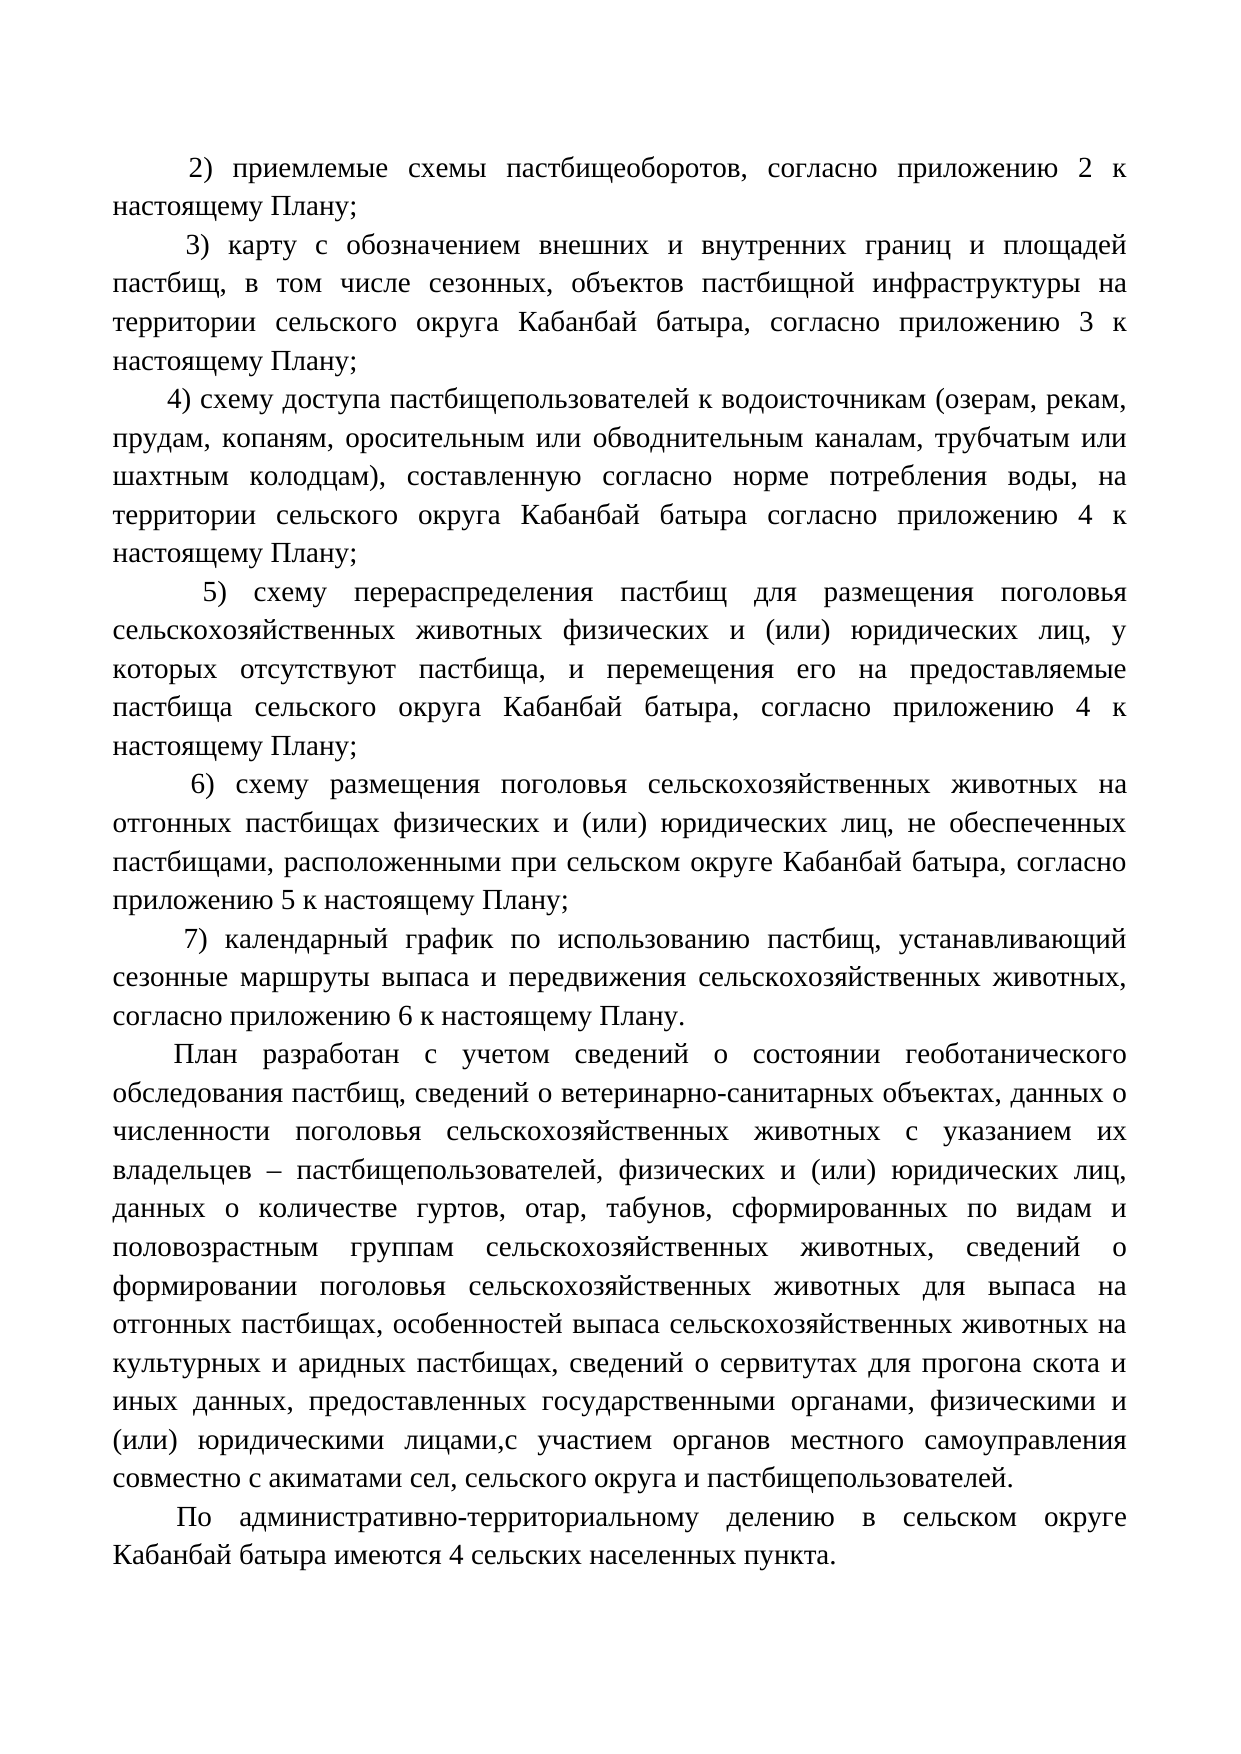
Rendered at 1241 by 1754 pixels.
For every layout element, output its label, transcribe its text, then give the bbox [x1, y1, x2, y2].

text 6) схему размещения поголовья сельскохозяйственных животных на отгонных пастбищах физических и (или) юридических лиц, не обеспеченных пастбищами, расположенными при сельском округе Кабанбай батыра, согласно приложению 5 к настоящему Плану; [112, 767, 1128, 916]
text 2) приемлемые схемы пастбищеоборотов, согласно приложению 2 к настоящему Плану; [112, 150, 1128, 222]
text 5) схему перераспределения пастбищ для размещения поголовья сельскохозяйственных животных физических и (или) юридических лиц, у которых отсутствуют пастбища, и перемещения его на предоставляемые пастбища сельского округа Кабанбай батыра, согласно приложению 4 к настоящему Плану; [112, 574, 1128, 762]
text 4) схему доступа пастбищепользователей к водоисточникам (озерам, рекам, прудам, копаням, оросительным или обводнительным каналам, трубчатым или шахтным колодцам), составленную согласно норме потребления воды, на территории сельского округа Кабанбай батыра согласно приложению 4 к настоящему Плану; [112, 381, 1128, 569]
text 3) карту с обозначением внешних и внутренних границ и площадей пастбищ, в том числе сезонных, объектов пастбищной инфраструктуры на территории сельского округа Кабанбай батыра, согласно приложению 3 к настоящему Плану; [112, 227, 1128, 376]
text 7) календарный график по использованию пастбищ, устанавливающий сезонные маршруты выпаса и передвижения сельскохозяйственных животных, согласно приложению 6 к настоящему Плану. [112, 921, 1128, 1031]
text План разработан с учетом сведений о состоянии геоботанического обследования пастбищ, сведений о ветеринарно-санитарных объектах, данных о численности поголовья сельскохозяйственных животных с указанием их владельцев – пастбищепользователей, физических и (или) юридических лиц, данных о количестве гуртов, отар, табунов, сформированных по видам и половозрастным группам сельскохозяйственных животных, сведений о формировании поголовья сельскохозяйственных животных для выпаса на отгонных пастбищах, особенностей выпаса сельскохозяйственных животных на культурных и аридных пастбищах, сведений о сервитутах для прогона скота и иных данных, предоставленных государственными органами, физическими и (или) юридическими лицами,с участием органов местного самоуправления совместно c акиматами сел, сельского округа и пастбищепользователей. [112, 1036, 1128, 1494]
text По административно-территориальному делению в сельском округе Кабанбай батыра имеются 4 сельских населенных пункта. [112, 1499, 1128, 1571]
